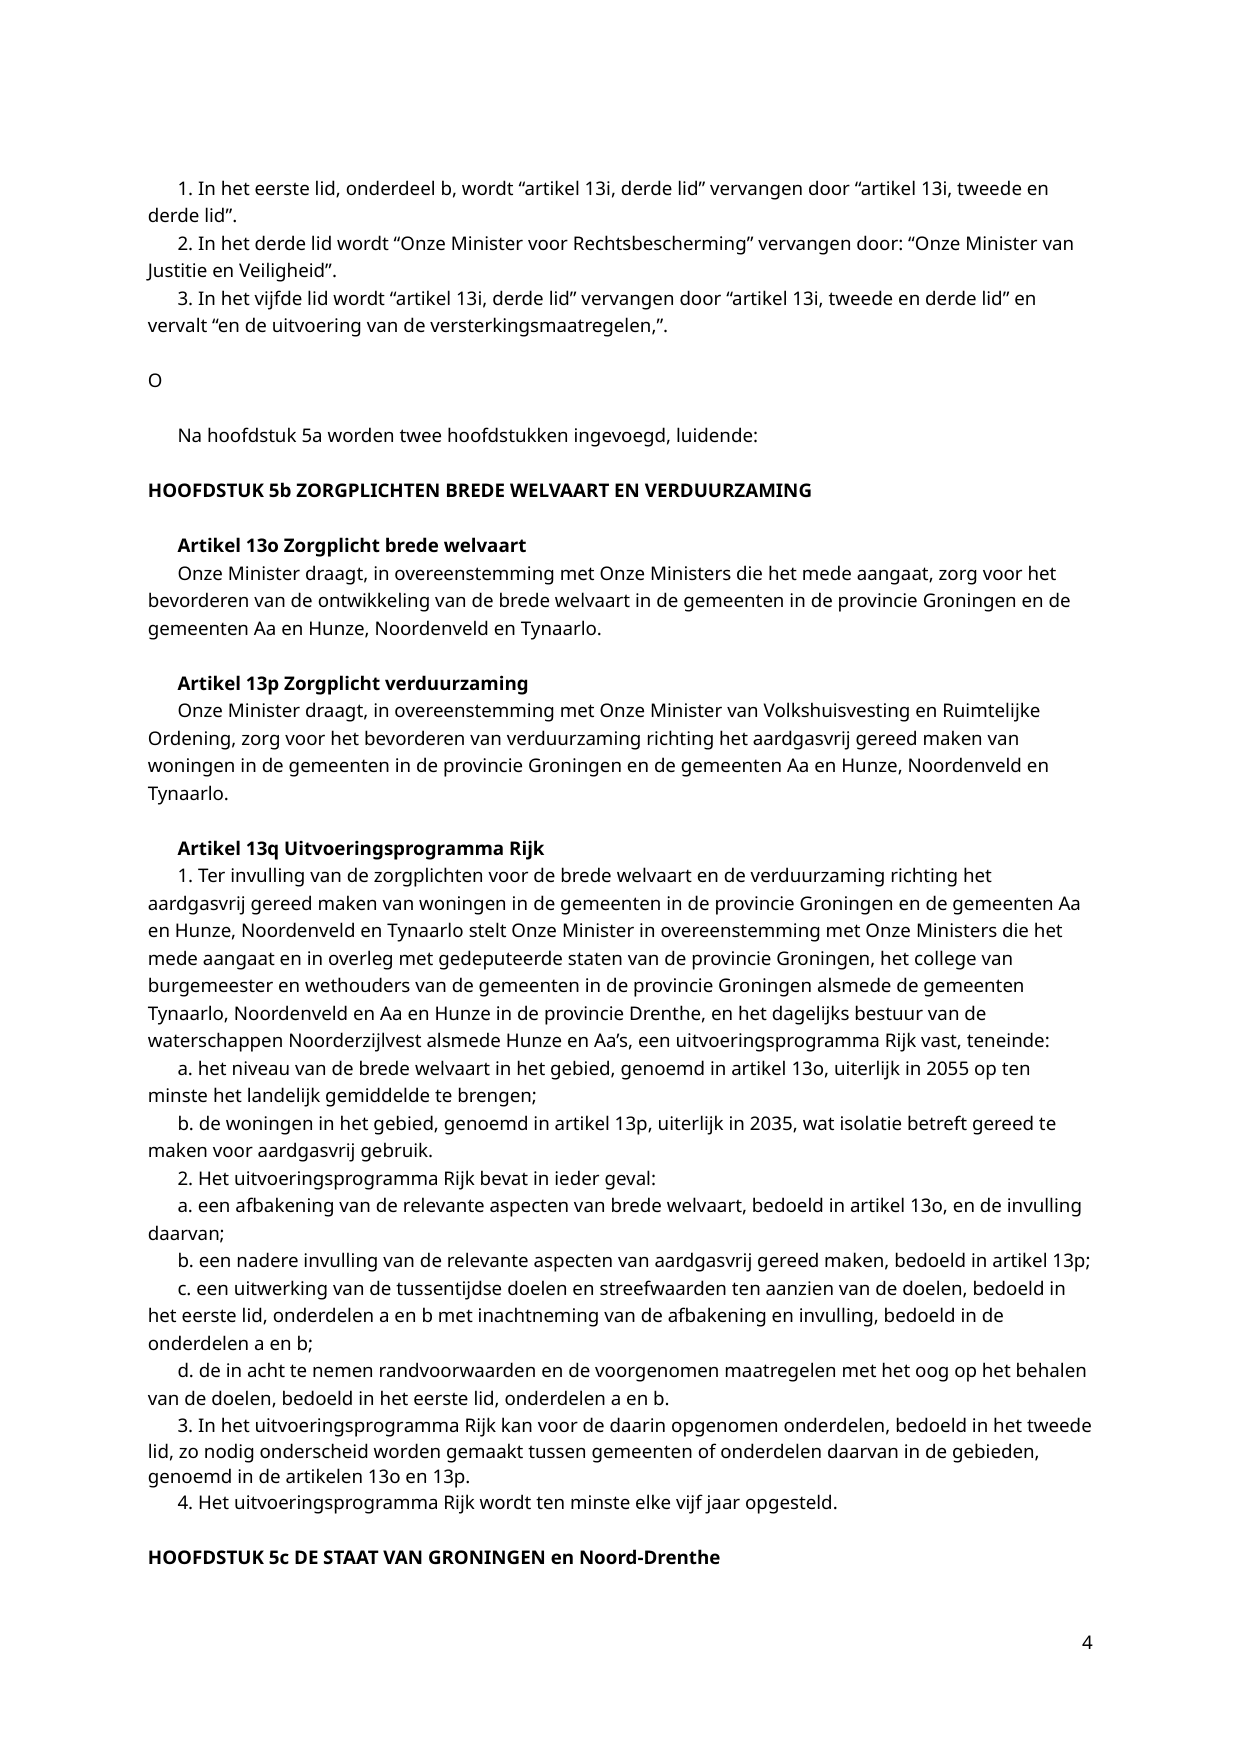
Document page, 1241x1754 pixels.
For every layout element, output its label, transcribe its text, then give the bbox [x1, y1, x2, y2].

text Onze Minister draagt, in overeenstemming met Onze Minister van Volkshuisvesting en Ruimtelijke Ordening, zorg voor het bevorderen van verduurzaming richting het aardgasvrij gereed maken van woningen in de gemeenten in de provincie Groningen en de gemeenten Aa en Hunze, Noordenveld en Tynaarlo. [148, 698, 1092, 806]
text O [148, 368, 1092, 393]
text Artikel 13q Uitvoeringsprogramma Rijk [148, 835, 1092, 861]
text 2. Het uitvoeringsprogramma Rijk bevat in ieder geval: [148, 1165, 1092, 1191]
text a. een afbakening van de relevante aspecten van brede welvaart, bedoeld in artikel 13o, en de invulling daarvan; [148, 1193, 1092, 1246]
text 2. In het derde lid wordt “Onze Minister voor Rechtsbescherming” vervangen door: “Onze Minister van Justitie en Veiligheid”. [148, 230, 1092, 283]
text 3. In het vijfde lid wordt “artikel 13i, derde lid” vervangen door “artikel 13i, tweede en derde lid” en vervalt “en de uitvoering van de versterkingsmaatregelen,”. [148, 285, 1092, 338]
text a. het niveau van de brede welvaart in het gebied, genoemd in artikel 13o, uiterlijk in 2055 op ten minste het landelijk gemiddelde te brengen; [148, 1055, 1092, 1108]
text Na hoofdstuk 5a worden twee hoofdstukken ingevoegd, luidende: [148, 423, 1092, 448]
text c. een uitwerking van de tussentijdse doelen en streefwaarden ten aanzien van de doelen, bedoeld in het eerste lid, onderdelen a en b met inachtneming van de afbakening en invulling, bedoeld in de onderdelen a en b; [148, 1275, 1092, 1356]
text b. de woningen in het gebied, genoemd in artikel 13p, uiterlijk in 2035, wat isolatie betreft gereed te maken voor aardgasvrij gebruik. [148, 1110, 1092, 1163]
text HOOFDSTUK 5c DE STAAT VAN GRONINGEN en Noord-Drenthe [148, 1544, 1092, 1570]
text b. een nadere invulling van de relevante aspecten van aardgasvrij gereed maken, bedoeld in artikel 13p; [148, 1248, 1092, 1273]
text Artikel 13p Zorgplicht verduurzaming [148, 670, 1092, 696]
text 1. Ter invulling van de zorgplichten voor de brede welvaart en de verduurzaming richting het aardgasvrij gereed maken van woningen in de gemeenten in de provincie Groningen en de gemeenten Aa en Hunze, Noordenveld en Tynaarlo stelt Onze Minister in overeenstemming met Onze Ministers die het mede aangaat en in overleg met gedeputeerde staten van de provincie Groningen, het college van burgemeester en wethouders van de gemeenten in de provincie Groningen alsmede de gemeenten Tynaarlo, Noordenveld en Aa en Hunze in de provincie Drenthe, en het dagelijks bestuur van de waterschappen Noorderzijlvest alsmede Hunze en Aa’s, een uitvoeringsprogramma Rijk vast, teneinde: [148, 863, 1092, 1053]
text 1. In het eerste lid, onderdeel b, wordt “artikel 13i, derde lid” vervangen door “artikel 13i, tweede en derde lid”. [148, 175, 1092, 228]
text 3. In het uitvoeringsprogramma Rijk kan voor de daarin opgenomen onderdelen, bedoeld in het tweede lid, zo nodig onderscheid worden gemaakt tussen gemeenten of onderdelen daarvan in de gebieden, genoemd in de artikelen 13o en 13p. [148, 1413, 1092, 1489]
text 4. Het uitvoeringsprogramma Rijk wordt ten minste elke vijf jaar opgesteld. [148, 1489, 1092, 1515]
text Artikel 13o Zorgplicht brede welvaart [148, 533, 1092, 558]
text d. de in acht te nemen randvoorwaarden en de voorgenomen maatregelen met het oog op het behalen van de doelen, bedoeld in het eerste lid, onderdelen a en b. [148, 1358, 1092, 1411]
text HOOFDSTUK 5b ZORGPLICHTEN BREDE WELVAART EN VERDUURZAMING [148, 478, 1092, 503]
text Onze Minister draagt, in overeenstemming met Onze Ministers die het mede aangaat, zorg voor het bevorderen van de ontwikkeling van de brede welvaart in de gemeenten in de provincie Groningen en de gemeenten Aa en Hunze, Noordenveld en Tynaarlo. [148, 560, 1092, 641]
